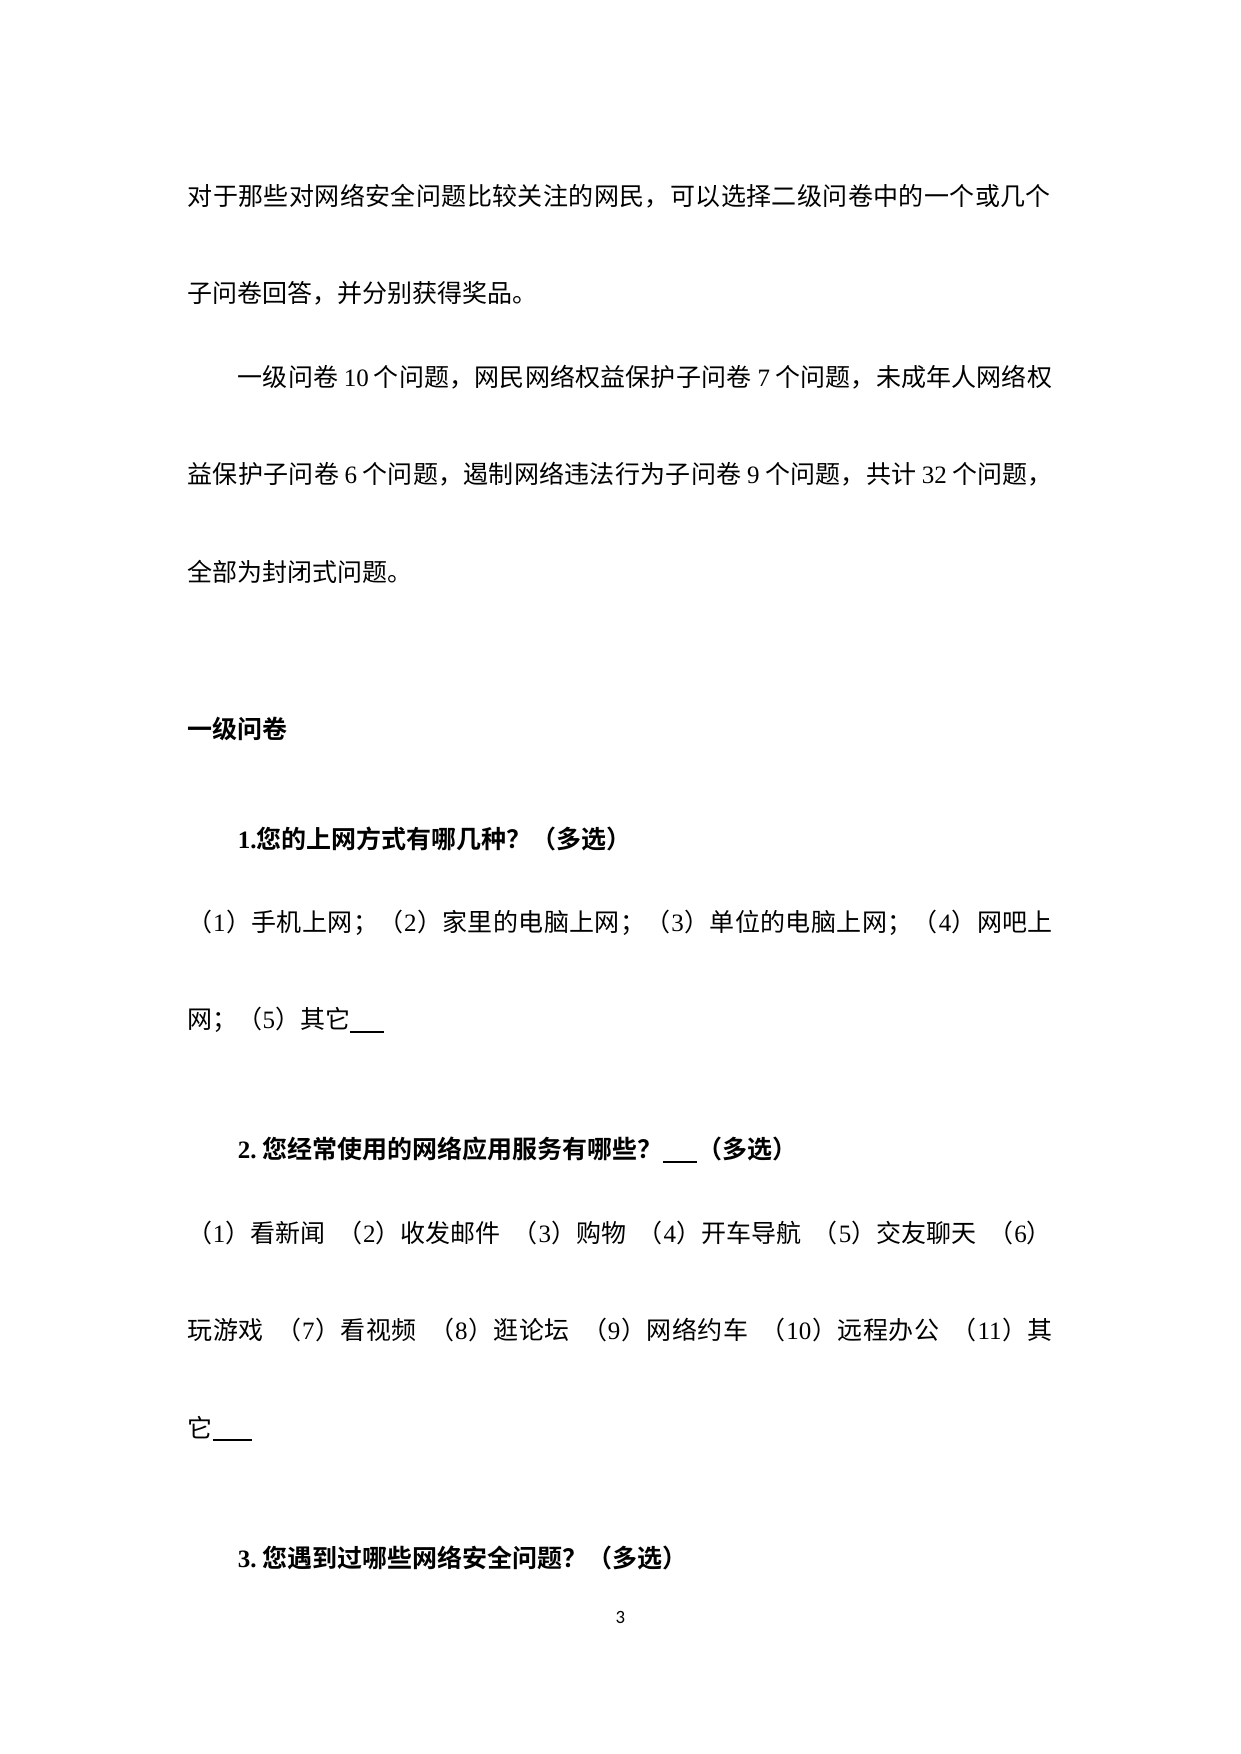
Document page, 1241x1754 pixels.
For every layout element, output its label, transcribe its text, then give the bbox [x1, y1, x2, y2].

text 3. 您遇到过哪些网络安全问题？（多选） [187, 1524, 1053, 1589]
text （1）看新闻 （2）收发邮件 （3）购物 （4）开车导航 （5）交友聊天 （6）玩游戏 （7）看视频 （8）逛论坛 （9）网络约车 （10）远程办公 （11）其它 [187, 1199, 1053, 1459]
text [187, 162, 1053, 324]
text 一级问卷10个问题，网民网络权益保护子问卷7个问题，未成年人网络权益保护子问卷6个问题，遏制网络违法行为子问卷9个问题，共计32个问题，全部为封闭式问题。 [187, 343, 1053, 603]
text 2. 您经常使用的网络应用服务有哪些？ （多选） [187, 1116, 1053, 1181]
subtitle 一级问卷 [187, 695, 1053, 760]
text 1.您的上网方式有哪几种？（多选） [187, 805, 1053, 870]
text （1）手机上网；（2）家里的电脑上网；（3）单位的电脑上网；（4）网吧上网；（5）其它 [187, 888, 1053, 1051]
